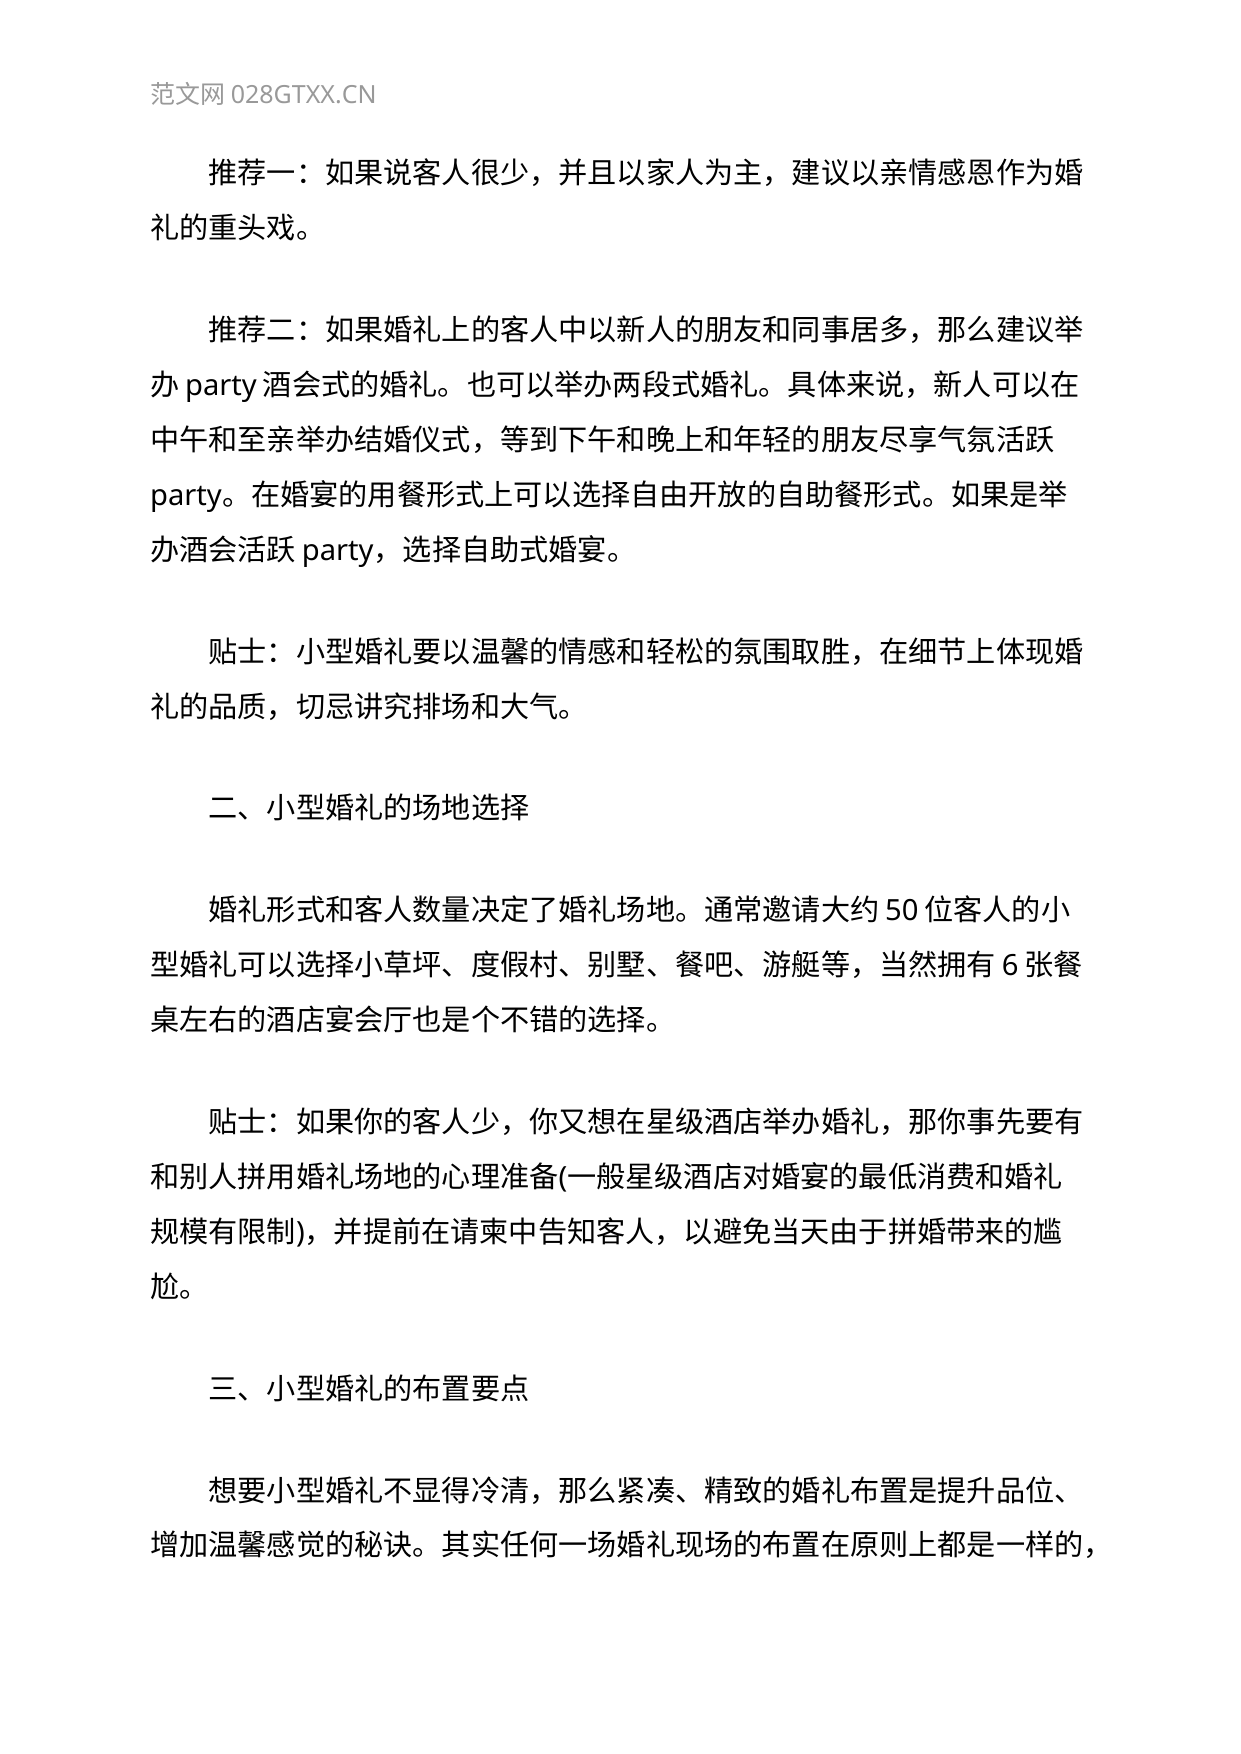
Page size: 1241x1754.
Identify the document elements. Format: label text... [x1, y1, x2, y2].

text 二、小型婚礼的场地选择 [150, 785, 1090, 827]
text 贴士：小型婚礼要以温馨的情感和轻松的氛围取胜，在细节上体现婚礼的品质，切忌讲究排场和大气。 [150, 628, 1090, 726]
text 三、小型婚礼的布置要点 [150, 1365, 1090, 1408]
text 推荐一：如果说客人很少，并且以家人为主，建议以亲情感恩作为婚礼的重头戏。 [150, 150, 1090, 247]
text 婚礼形式和客人数量决定了婚礼场地。通常邀请大约50位客人的小型婚礼可以选择小草坪、度假村、别墅、餐吧、游艇等，当然拥有6张餐桌左右的酒店宴会厅也是个不错的选择。 [150, 887, 1090, 1039]
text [150, 1467, 1090, 1564]
text 推荐二：如果婚礼上的客人中以新人的朋友和同事居多，那么建议举办party酒会式的婚礼。也可以举办两段式婚礼。具体来说，新人可以在中午和至亲举办结婚仪式，等到下午和晚上和年轻的朋友尽享气氛活跃party。在婚宴的用餐形式上可以选择自由开放的自助餐形式。如果是举办酒会活跃party，选择自助式婚宴。 [150, 307, 1090, 569]
text 贴士：如果你的客人少，你又想在星级酒店举办婚礼，那你事先要有和别人拼用婚礼场地的心理准备(一般星级酒店对婚宴的最低消费和婚礼规模有限制)，并提前在请柬中告知客人，以避免当天由于拼婚带来的尴尬。 [150, 1099, 1090, 1306]
